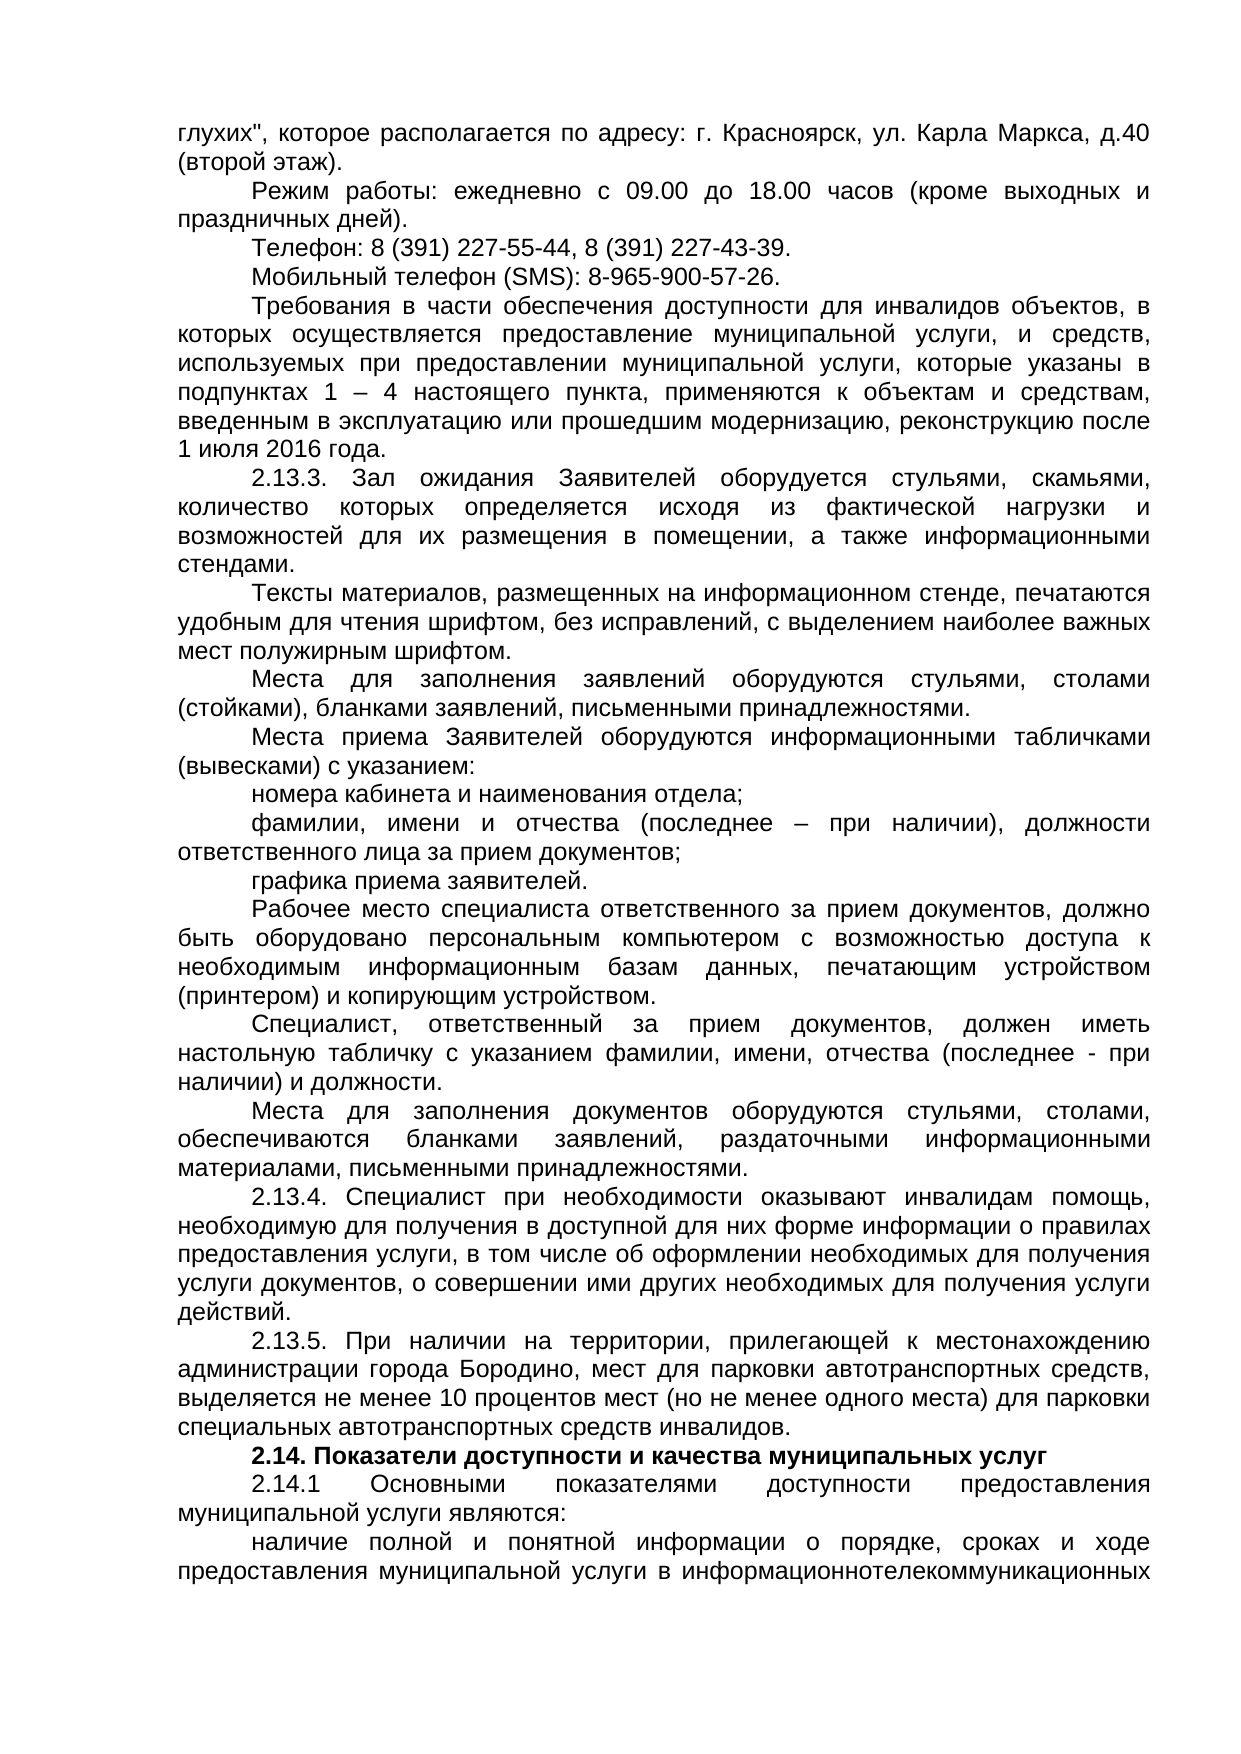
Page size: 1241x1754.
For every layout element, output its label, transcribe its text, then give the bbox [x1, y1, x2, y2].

text фамилии, имени и отчества (последнее – при наличии), должности ответственного лица за прием документов; [177, 808, 1152, 866]
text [177, 1527, 1152, 1584]
text Мобильный телефон (SMS): 8-965-900-57-26. [177, 262, 1152, 291]
text 2.13.3. Зал ожидания Заявителей оборудуется стульями, скамьями, количество которых определяется исходя из фактической нагрузки и возможностей для их размещения в помещении, а также информационными стендами. [177, 463, 1152, 578]
text графика приема заявителей. [177, 866, 1152, 894]
text Режим работы: ежедневно с 09.00 до 18.00 часов (кроме выходных и праздничных дней). [177, 176, 1152, 233]
text Специалист, ответственный за прием документов, должен иметь настольную табличку с указанием фамилии, имени, отчества (последнее - при наличии) и должности. [177, 1009, 1152, 1096]
text Тексты материалов, размещенных на информационном стенде, печатаются удобным для чтения шрифтом, без исправлений, с выделением наиболее важных мест полужирным шрифтом. [177, 578, 1152, 664]
text Телефон: 8 (391) 227-55-44, 8 (391) 227-43-39. [177, 233, 1152, 262]
text 2.13.5. При наличии на территории, прилегающей к местонахождению администрации города Бородино, мест для парковки автотранспортных средств, выделяется не менее 10 процентов мест (но не менее одного места) для парковки специальных автотранспортных средств инвалидов. [177, 1326, 1152, 1441]
text Требования в части обеспечения доступности для инвалидов объектов, в которых осуществляется предоставление муниципальной услуги, и средств, используемых при предоставлении муниципальной услуги, которые указаны в подпунктах 1 – 4 настоящего пункта, применяются к объектам и средствам, введенным в эксплуатацию или прошедшим модернизацию, реконструкцию после 1 июля 2016 года. [177, 291, 1152, 463]
text Места приема Заявителей оборудуются информационными табличками (вывесками) с указанием: [177, 722, 1152, 779]
text номера кабинета и наименования отдела; [177, 779, 1152, 808]
text Места для заполнения документов оборудуются стульями, столами, обеспечиваются бланками заявлений, раздаточными информационными материалами, письменными принадлежностями. [177, 1096, 1152, 1182]
text Места для заполнения заявлений оборудуются стульями, столами (стойками), бланками заявлений, письменными принадлежностями. [177, 664, 1152, 722]
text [177, 118, 1152, 176]
text 2.13.4. Специалист при необходимости оказывают инвалидам помощь, необходимую для получения в доступной для них форме информации о правилах предоставления услуги, в том числе об оформлении необходимых для получения услуги документов, о совершении ими других необходимых для получения услуги действий. [177, 1182, 1152, 1326]
text 2.14.1 Основными показателями доступности предоставления муниципальной услуги являются: [177, 1469, 1152, 1527]
text Рабочее место специалиста ответственного за прием документов, должно быть оборудовано персональным компьютером с возможностью доступа к необходимым информационным базам данных, печатающим устройством (принтером) и копирующим устройством. [177, 894, 1152, 1009]
text 2.14. Показатели доступности и качества муниципальных услуг [177, 1441, 1152, 1469]
